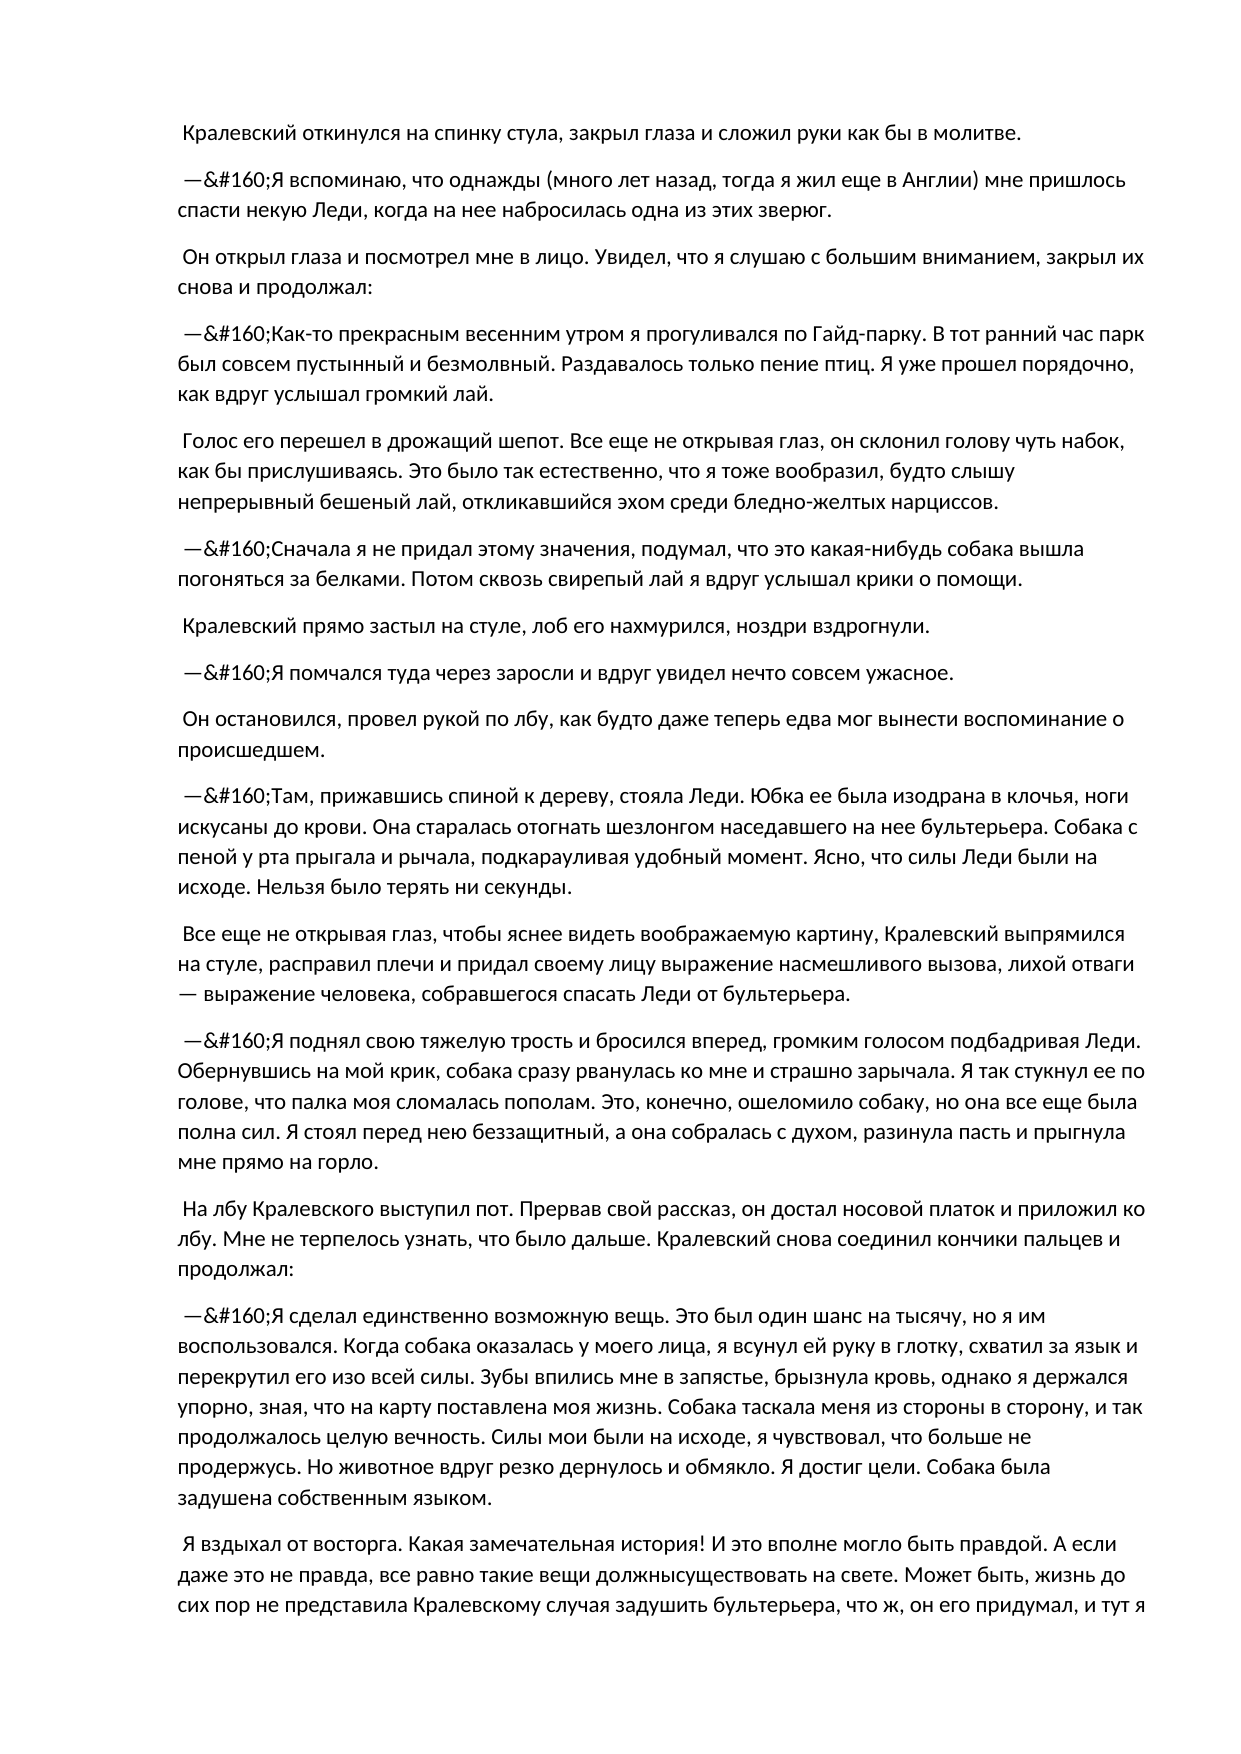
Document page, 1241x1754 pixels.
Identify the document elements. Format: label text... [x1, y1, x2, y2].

text Он открыл глаза и посмотрел мне в лицо. Увидел, что я слушаю с большим вниманием, закрыл их снова и продолжал: [177, 242, 1152, 300]
text —&#160;Как-то прекрасным весенним утром я прогуливался по Гайд-парку. В тот ранний час парк был совсем пустынный и безмолвный. Раздавалось только пение птиц. Я уже прошел порядочно, как вдруг услышал громкий лай. [177, 319, 1152, 408]
text —&#160;Там, прижавшись спиной к дереву, стояла Леди. Юбка ее была изодрана в клочья, ноги искусаны до крови. Она старалась отогнать шезлонгом наседавшего на нее бультерьера. Собака с пеной у рта прыгала и рычала, подкарауливая удобный момент. Ясно, что силы Леди были на исходе. Нельзя было терять ни секунды. [177, 782, 1152, 900]
text На лбу Кралевского выступил пот. Прервав свой рассказ, он достал носовой платок и приложил ко лбу. Мне не терпелось узнать, что было дальше. Кралевский снова соединил кончики пальцев и продолжал: [177, 1194, 1152, 1283]
text —&#160;Сначала я не придал этому значения, подумал, что это какая-нибудь собака вышла погоняться за белками. Потом сквозь свирепый лай я вдруг услышал крики о помощи. [177, 534, 1152, 592]
text —&#160;Я помчался туда через заросли и вдруг увидел нечто совсем ужасное. [177, 658, 1152, 686]
text —&#160;Я сделал единственно возможную вещь. Это был один шанс на тысячу, но я им воспользовался. Когда собака оказалась у моего лица, я всунул ей руку в глотку, схватил за язык и перекрутил его изо всей силы. Зубы впились мне в запястье, брызнула кровь, однако я держался упорно, зная, что на карту поставлена моя жизнь. Собака таскала меня из стороны в сторону, и так продолжалось целую вечность. Силы мои были на исходе, я чувствовал, что больше не продержусь. Но животное вдруг резко дернулось и обмякло. Я достиг цели. Собака была задушена собственным языком. [177, 1301, 1152, 1511]
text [177, 1529, 1152, 1618]
text Кралевский прямо застыл на стуле, лоб его нахмурился, ноздри вздрогнули. [177, 611, 1152, 639]
text —&#160;Я вспоминаю, что однажды (много лет назад, тогда я жил еще в Англии) мне пришлось спасти некую Леди, когда на нее набросилась одна из этих зверюг. [177, 165, 1152, 223]
text Он остановился, провел рукой по лбу, как будто даже теперь едва мог вынести воспоминание о происшедшем. [177, 704, 1152, 763]
text —&#160;Я поднял свою тяжелую трость и бросился вперед, громким голосом подбадривая Леди. Обернувшись на мой крик, собака сразу рванулась ко мне и страшно зарычала. Я так стукнул ее по голове, что палка моя сломалась пополам. Это, конечно, ошеломило собаку, но она все еще была полна сил. Я стоял перед нею беззащитный, а она собралась с духом, разинула пасть и прыгнула мне прямо на горло. [177, 1026, 1152, 1175]
text Голос его перешел в дрожащий шепот. Все еще не открывая глаз, он склонил голову чуть набок, как бы прислушиваясь. Это было так естественно, что я тоже вообразил, будто слышу непрерывный бешеный лай, откликавшийся эхом среди бледно-желтых нарциссов. [177, 426, 1152, 515]
text Кралевский откинулся на спинку стула, закрыл глаза и сложил руки как бы в молитве. [177, 118, 1152, 146]
text Все еще не открывая глаз, чтобы яснее видеть воображаемую картину, Кралевский выпрямился на стуле, расправил плечи и придал своему лицу выражение насмешливого вызова, лихой отваги — выражение человека, собравшегося спасать Леди от бультерьера. [177, 919, 1152, 1008]
